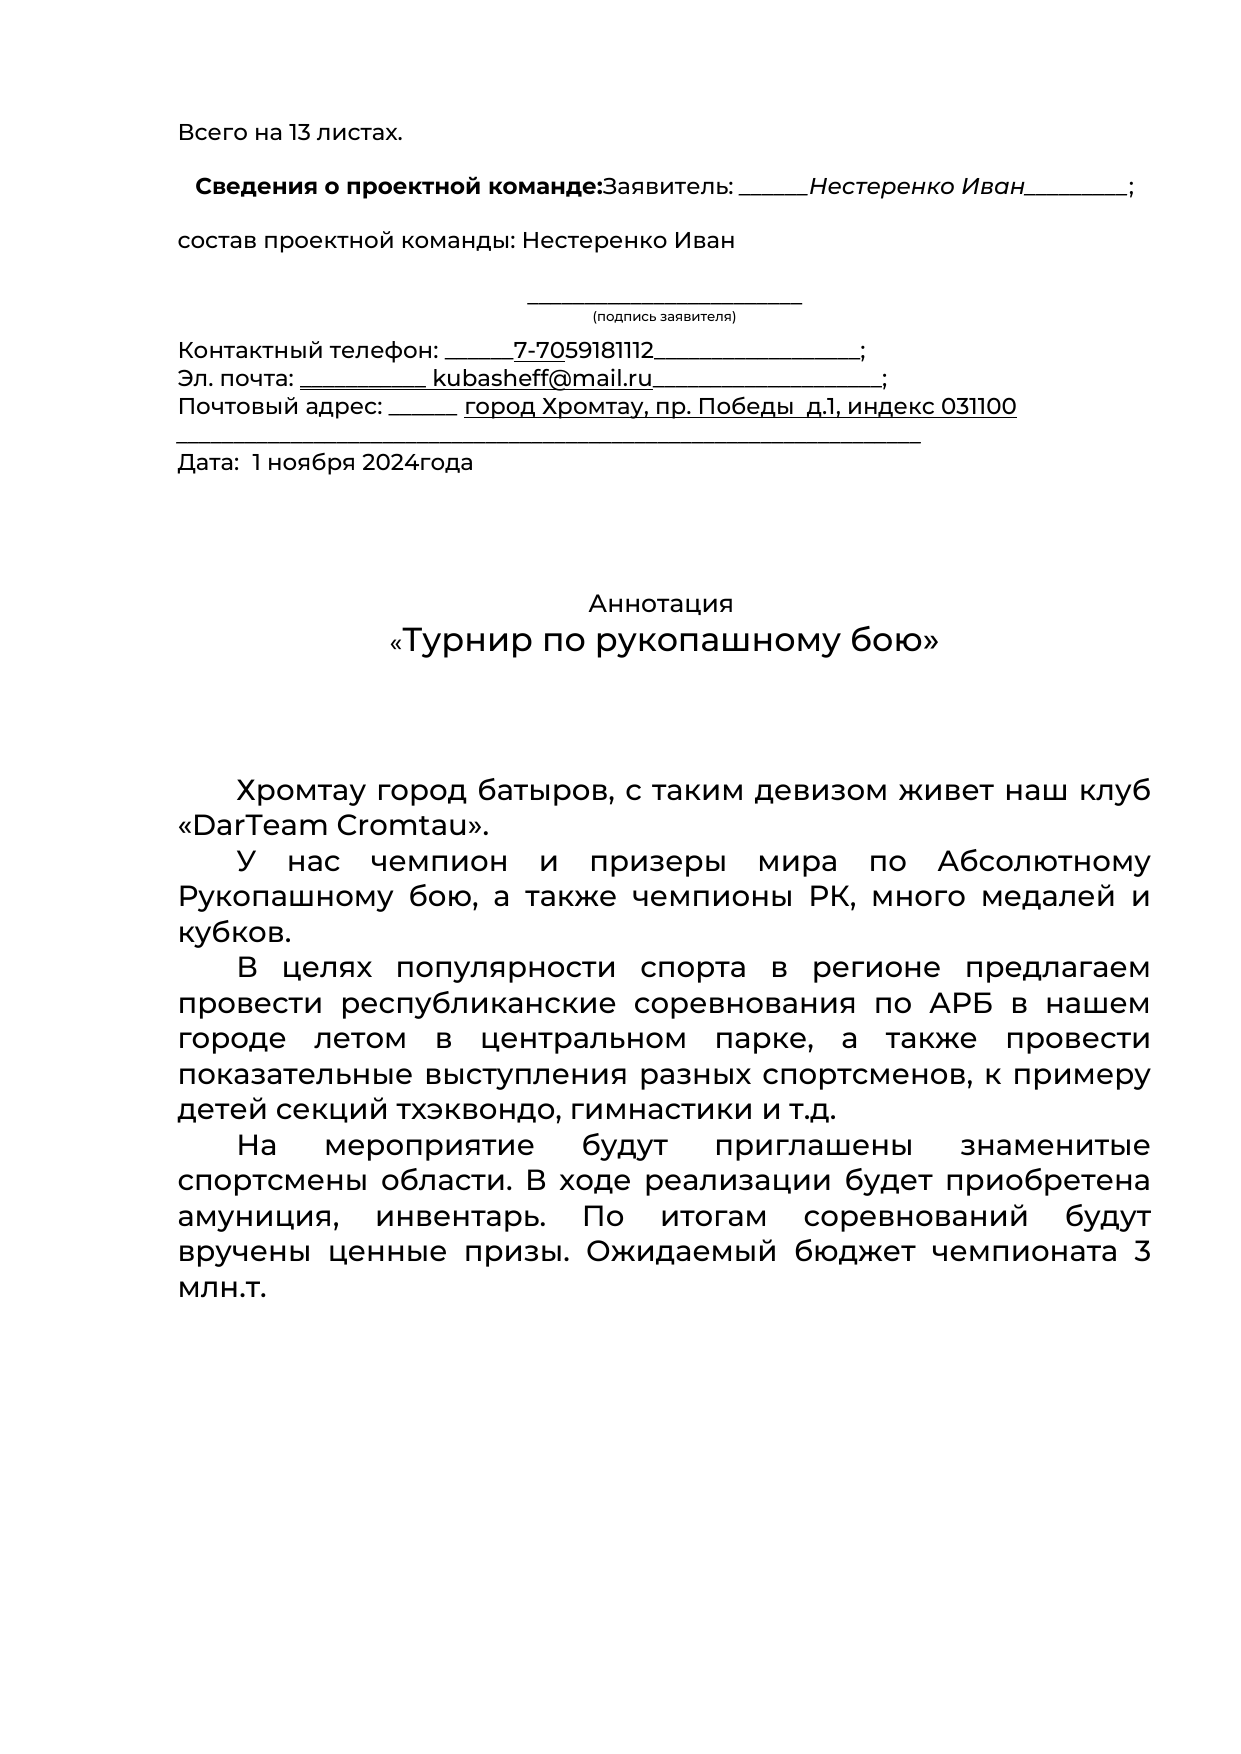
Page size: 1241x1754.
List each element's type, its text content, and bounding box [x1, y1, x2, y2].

text Контактный телефон: ______7-7059181112__________________; [565, 337, 1152, 365]
text Всего на 13 листах. [177, 118, 1152, 146]
text У нас чемпион и призеры мира по Абсолютному Рукопашному бою, а также чемпионы РК, много медалей и кубков. [177, 843, 1152, 949]
text Аннотация «Турнир по рукопашному бою» [177, 589, 1152, 660]
text Дата: 1 ноября 2024года [177, 448, 1152, 476]
text (подпись заявителя) [177, 309, 1152, 337]
text Почтовый адрес: ______ город Хромтау, пр. Победы д.1, индекс 031100 [177, 393, 1152, 421]
text _________________________________________________________________ [177, 421, 1152, 448]
text Эл. почта: ___________ kubasheff@mail.ru____________________; [653, 365, 1152, 393]
text Эл. почта: ___________ kubasheff@mail.ru____________________; [177, 365, 432, 393]
text Контактный телефон: ______7-7059181112__________________; [177, 337, 514, 365]
text В целях популярности спорта в регионе предлагаем провести республиканские соревнования по АРБ в нашем городе летом в центральном парке, а также провести показательные выступления разных спортсменов, к примеру детей секций тхэквондо, гимнастики и т.д. [177, 949, 1152, 1127]
text Хромтау город батыров, с таким девизом живет наш клуб «DarTeam Cromtau». [177, 772, 1152, 843]
text На мероприятие будут приглашены знаменитые спортсмены области. В ходе реализации будет приобретена амуниция, инвентарь. По итогам соревнований будут вручены ценные призы. Ожидаемый бюджет чемпионата 3 млн.т. [177, 1127, 1152, 1304]
text состав проектной команды: Нестеренко Иван [177, 227, 1152, 254]
text ________________________ [177, 281, 1152, 309]
text Сведения о проектной команде:Заявитель: ______Нестеренко Иван_________; [177, 172, 1152, 200]
